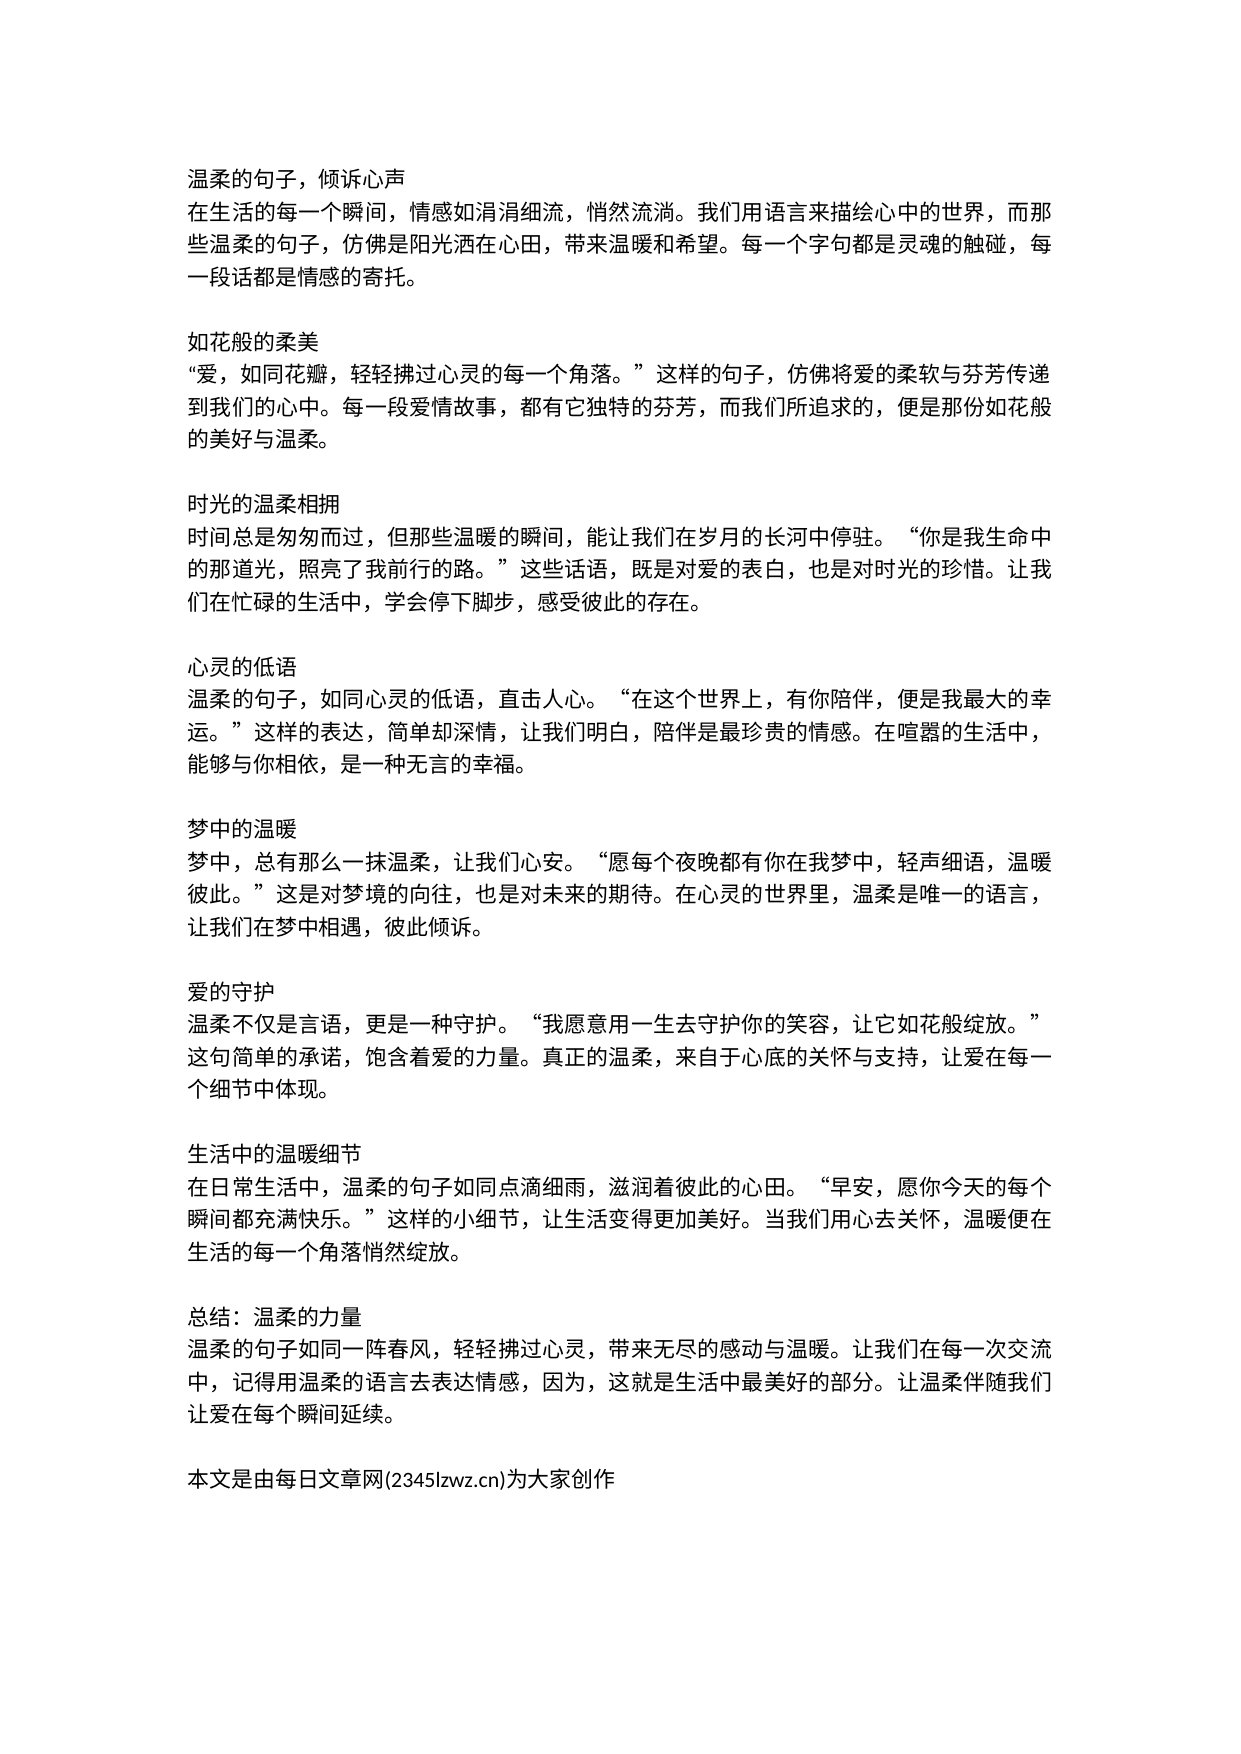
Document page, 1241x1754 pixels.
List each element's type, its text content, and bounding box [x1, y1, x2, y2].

text 梦中，总有那么一抹温柔，让我们心安。“愿每个夜晚都有你在我梦中，轻声细语，温暖彼此。”这是对梦境的向往，也是对未来的期待。在心灵的世界里，温柔是唯一的语言，让我们在梦中相遇，彼此倾诉。 [187, 844, 1053, 942]
text 在日常生活中，温柔的句子如同点滴细雨，滋润着彼此的心田。“早安，愿你今天的每个瞬间都充满快乐。”这样的小细节，让生活变得更加美好。当我们用心去关怀，温暖便在生活的每一个角落悄然绽放。 [187, 1169, 1053, 1267]
text 总结：温柔的力量 [187, 1299, 1053, 1332]
text “爱，如同花瓣，轻轻拂过心灵的每一个角落。”这样的句子，仿佛将爱的柔软与芬芳传递到我们的心中。每一段爱情故事，都有它独特的芬芳，而我们所追求的，便是那份如花般的美好与温柔。 [187, 357, 1053, 454]
text 本文是由每日文章网(2345lzwz.cn)为大家创作 [187, 1462, 1053, 1494]
text 温柔不仅是言语，更是一种守护。“我愿意用一生去守护你的笑容，让它如花般绽放。”这句简单的承诺，饱含着爱的力量。真正的温柔，来自于心底的关怀与支持，让爱在每一个细节中体现。 [187, 1007, 1053, 1104]
text 温柔的句子，倾诉心声 [187, 162, 1053, 194]
text 爱的守护 [187, 974, 1053, 1007]
text 心灵的低语 [187, 649, 1053, 682]
text 生活中的温暖细节 [187, 1137, 1053, 1169]
text 时光的温柔相拥 [187, 487, 1053, 519]
text 时间总是匆匆而过，但那些温暖的瞬间，能让我们在岁月的长河中停驻。“你是我生命中的那道光，照亮了我前行的路。”这些话语，既是对爱的表白，也是对时光的珍惜。让我们在忙碌的生活中，学会停下脚步，感受彼此的存在。 [187, 519, 1053, 617]
text 如花般的柔美 [187, 324, 1053, 357]
text 温柔的句子，如同心灵的低语，直击人心。“在这个世界上，有你陪伴，便是我最大的幸运。”这样的表达，简单却深情，让我们明白，陪伴是最珍贵的情感。在喧嚣的生活中，能够与你相依，是一种无言的幸福。 [187, 682, 1053, 779]
text 在生活的每一个瞬间，情感如涓涓细流，悄然流淌。我们用语言来描绘心中的世界，而那些温柔的句子，仿佛是阳光洒在心田，带来温暖和希望。每一个字句都是灵魂的触碰，每一段话都是情感的寄托。 [187, 194, 1053, 292]
text 温柔的句子如同一阵春风，轻轻拂过心灵，带来无尽的感动与温暖。让我们在每一次交流中，记得用温柔的语言去表达情感，因为，这就是生活中最美好的部分。让温柔伴随我们，让爱在每个瞬间延续。 [187, 1332, 1053, 1429]
text 梦中的温暖 [187, 812, 1053, 844]
